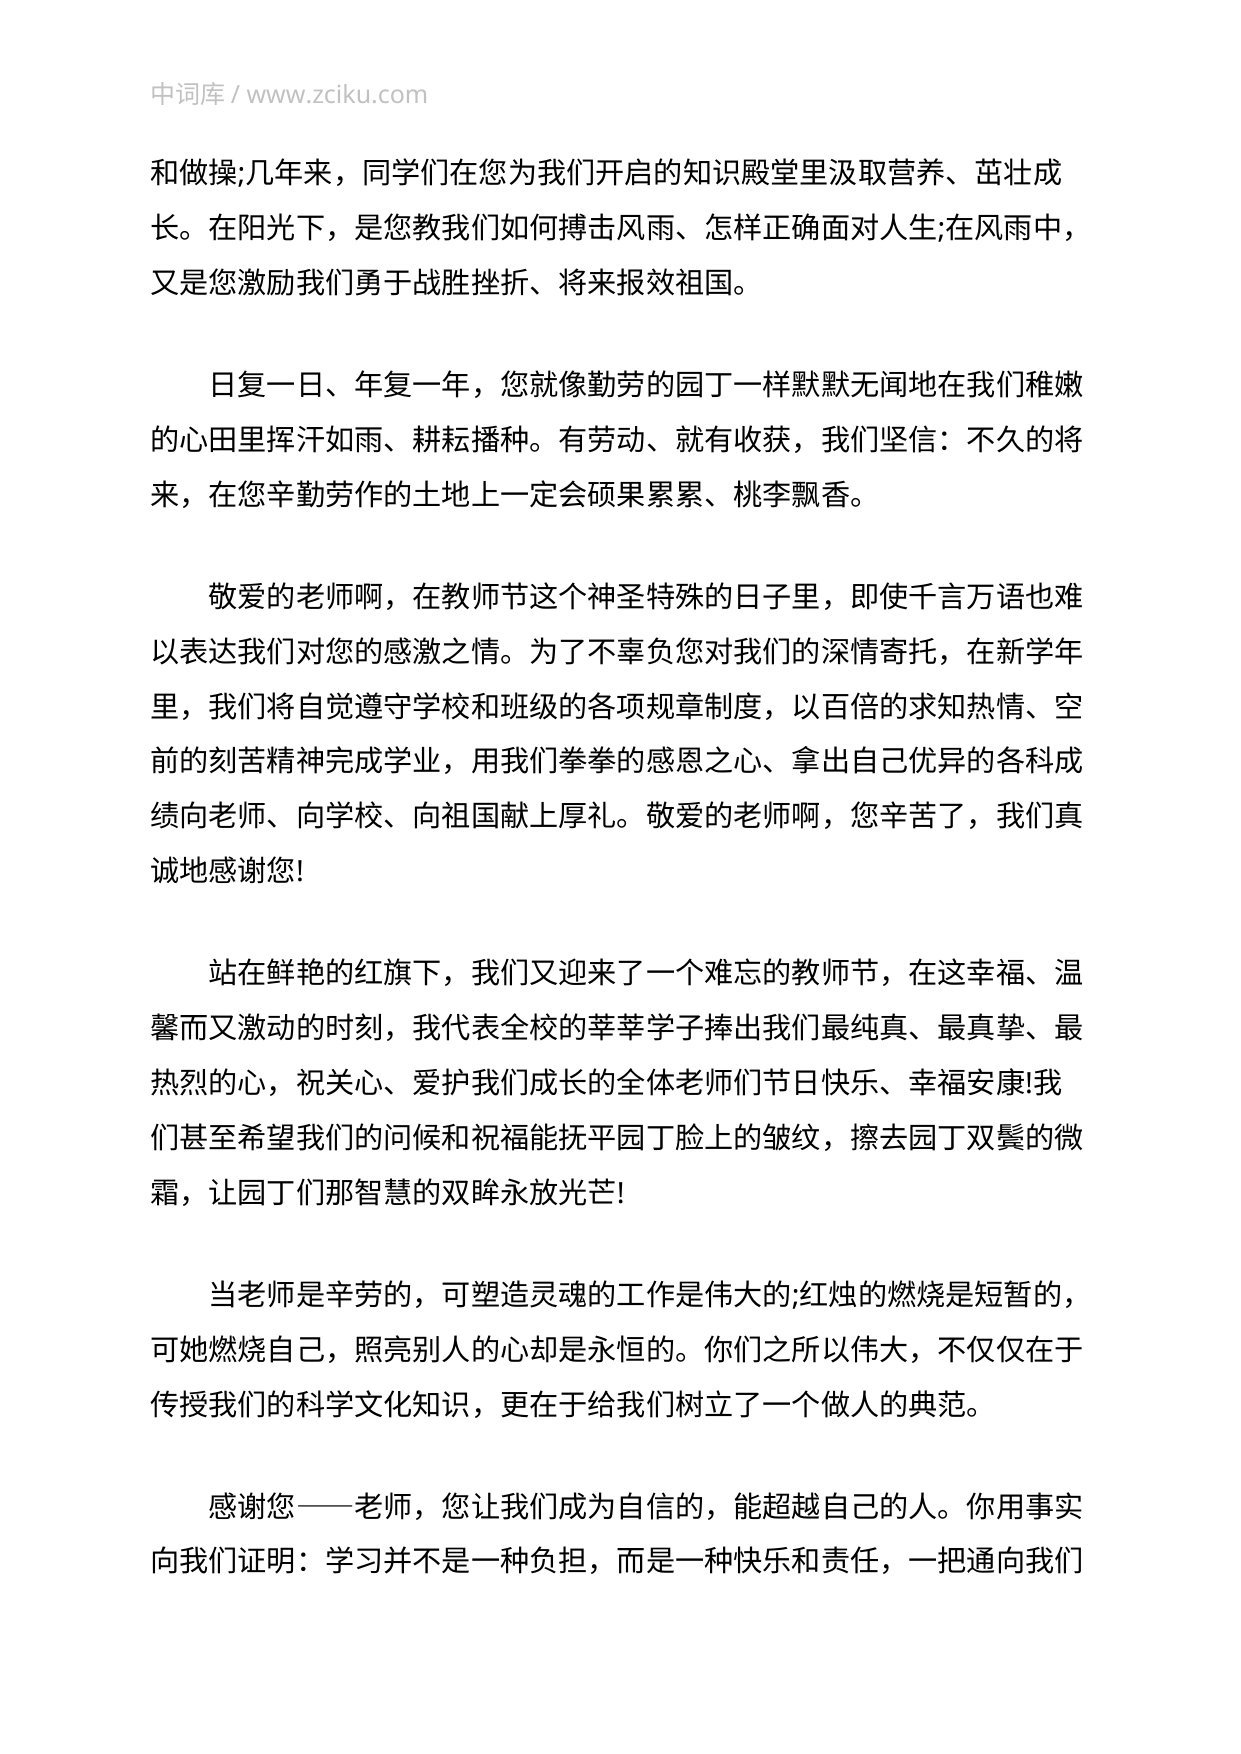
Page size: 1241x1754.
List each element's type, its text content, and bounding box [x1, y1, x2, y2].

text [150, 150, 1090, 302]
text 敬爱的老师啊，在教师节这个神圣特殊的日子里，即使千言万语也难以表达我们对您的感激之情。为了不辜负您对我们的深情寄托，在新学年里，我们将自觉遵守学校和班级的各项规章制度，以百倍的求知热情、空前的刻苦精神完成学业，用我们拳拳的感恩之心、拿出自己优异的各科成绩向老师、向学校、向祖国献上厚礼。敬爱的老师啊，您辛苦了，我们真诚地感谢您! [150, 573, 1090, 890]
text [150, 1483, 1090, 1580]
text 日复一日、年复一年，您就像勤劳的园丁一样默默无闻地在我们稚嫩的心田里挥汗如雨、耕耘播种。有劳动、就有收获，我们坚信：不久的将来，在您辛勤劳作的土地上一定会硕果累累、桃李飘香。 [150, 362, 1090, 514]
text 站在鲜艳的红旗下，我们又迎来了一个难忘的教师节，在这幸福、温馨而又激动的时刻，我代表全校的莘莘学子捧出我们最纯真、最真挚、最热烈的心，祝关心、爱护我们成长的全体老师们节日快乐、幸福安康!我们甚至希望我们的问候和祝福能抚平园丁脸上的皱纹，擦去园丁双鬓的微霜，让园丁们那智慧的双眸永放光芒! [150, 950, 1090, 1212]
text 当老师是辛劳的，可塑造灵魂的工作是伟大的;红烛的燃烧是短暂的，可她燃烧自己，照亮别人的心却是永恒的。你们之所以伟大，不仅仅在于传授我们的科学文化知识，更在于给我们树立了一个做人的典范。 [150, 1271, 1090, 1424]
